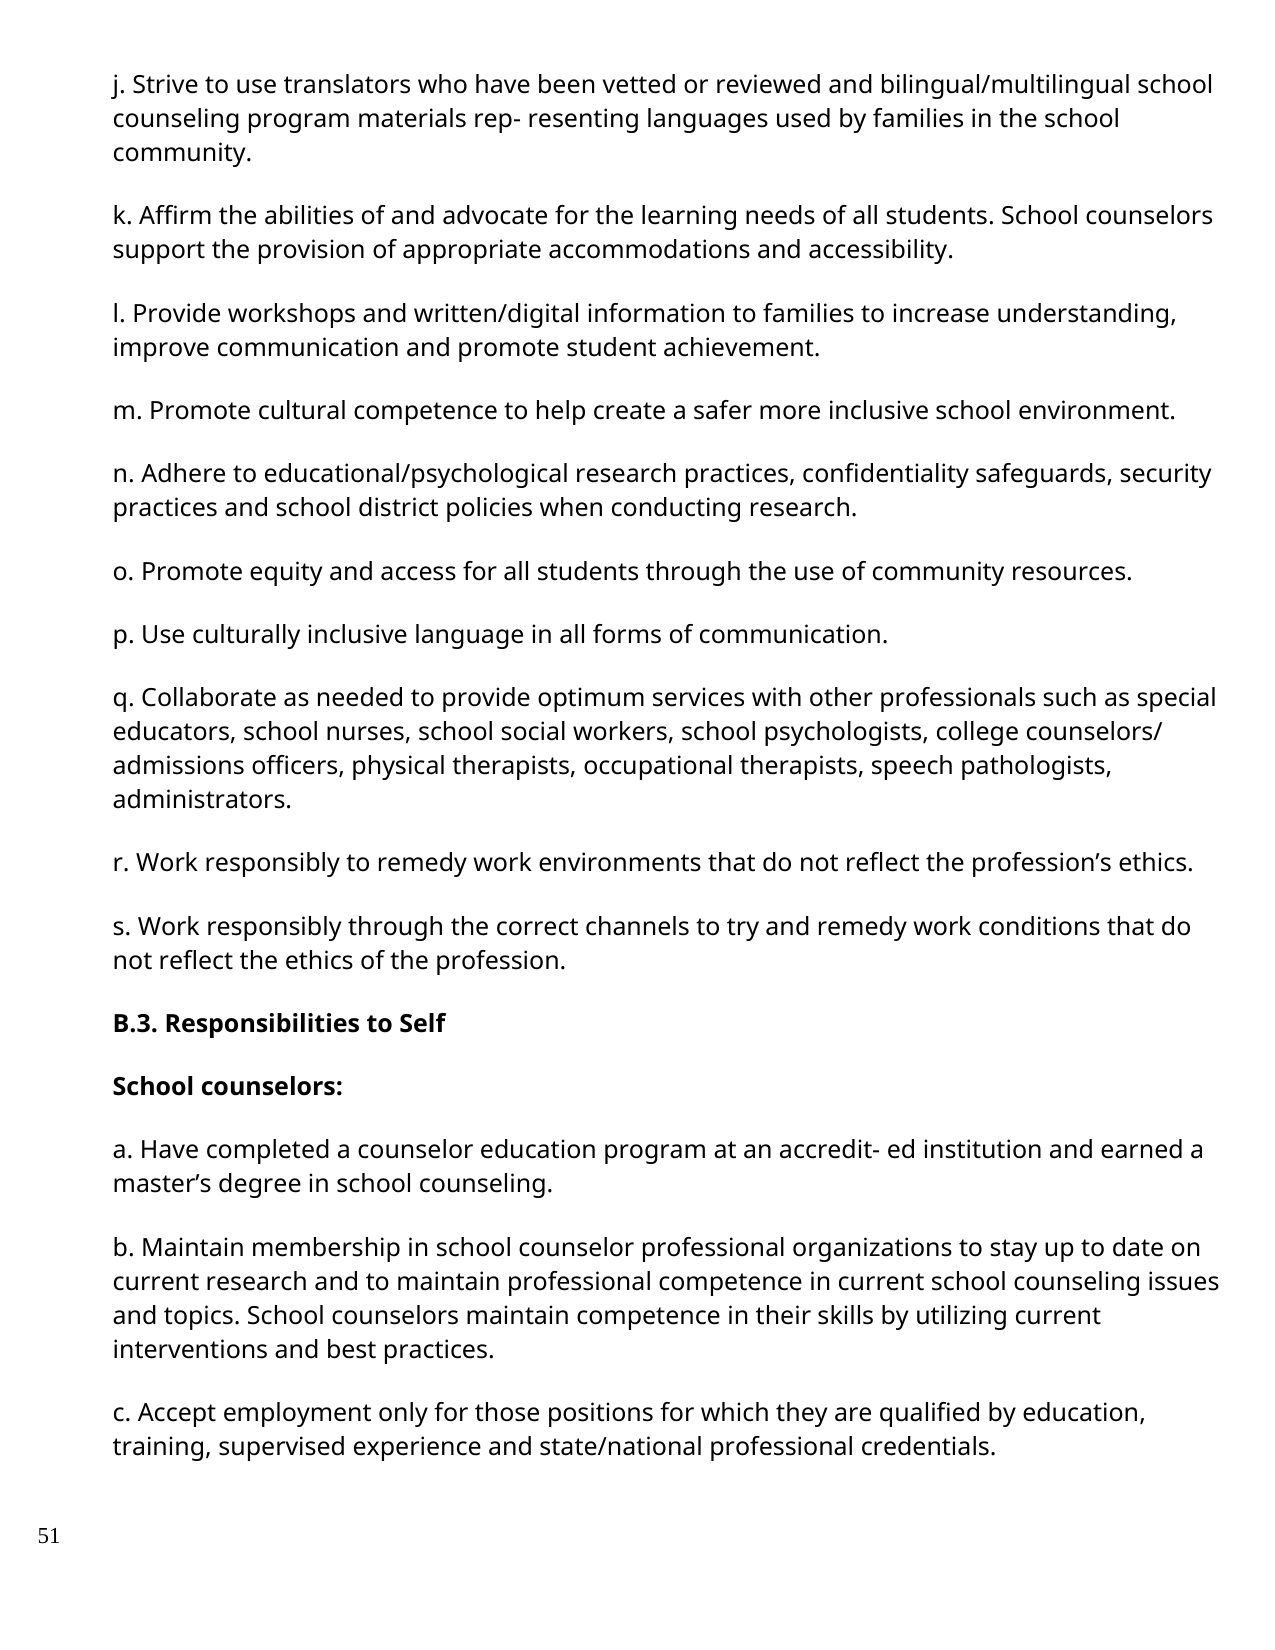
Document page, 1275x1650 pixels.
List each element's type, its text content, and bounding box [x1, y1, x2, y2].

text l. Provide workshops and written/digital information to families to increase understanding, improve communication and promote student achievement. [112, 295, 1237, 363]
text n. Adhere to educational/psychological research practices, confidentiality safeguards, security practices and school district policies when conducting research. [112, 456, 1237, 524]
text B.3. Responsibilities to Self [112, 1006, 1237, 1039]
text b. Maintain membership in school counselor professional organizations to stay up to date on current research and to maintain professional competence in current school counseling issues and topics. School counselors maintain competence in their skills by utilizing current interventions and best practices. [112, 1229, 1237, 1366]
text a. Have completed a counselor education program at an accredit- ed institution and earned a master’s degree in school counseling. [112, 1132, 1237, 1200]
text c. Accept employment only for those positions for which they are qualified by education, training, supervised experience and state/national professional credentials. [112, 1395, 1237, 1463]
text m. Promote cultural competence to help create a safer more inclusive school environment. [112, 393, 1237, 427]
text k. Affirm the abilities of and advocate for the learning needs of all students. School counselors support the provision of appropriate accommodations and accessibility. [112, 198, 1237, 266]
text j. Strive to use translators who have been vetted or reviewed and bilingual/multilingual school counseling program materials rep- resenting languages used by families in the school community. [112, 67, 1237, 169]
text o. Promote equity and access for all students through the use of community resources. [112, 553, 1237, 587]
text s. Work responsibly through the correct channels to try and remedy work conditions that do not reflect the ethics of the profession. [112, 908, 1237, 976]
text p. Use culturally inclusive language in all forms of communication. [112, 616, 1237, 650]
text School counselors: [112, 1069, 1237, 1103]
text q. Collaborate as needed to provide optimum services with other professionals such as special educators, school nurses, school social workers, school psychologists, college counselors/ admissions officers, physical therapists, occupational therapists, speech pathologists, administrators. [112, 679, 1237, 816]
text r. Work responsibly to remedy work environments that do not reflect the profession’s ethics. [112, 845, 1237, 879]
